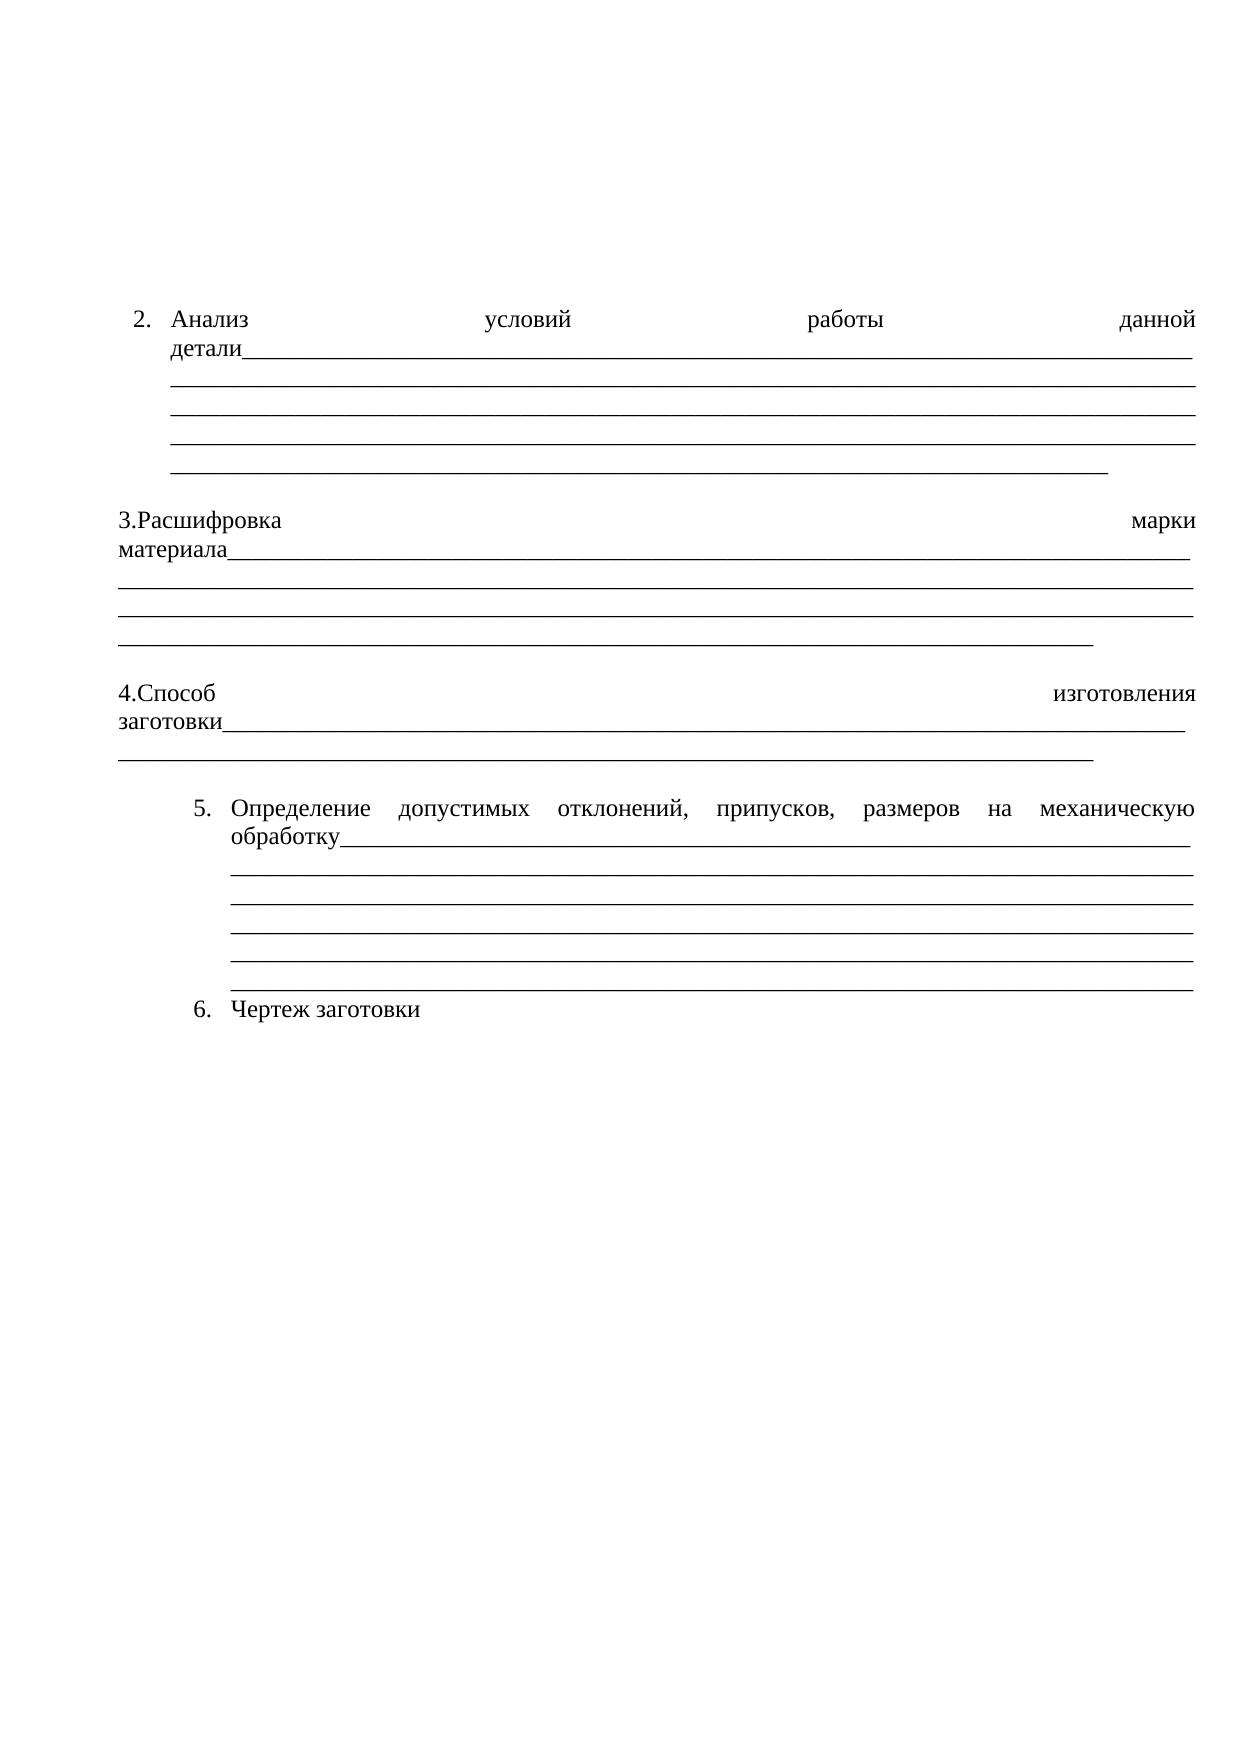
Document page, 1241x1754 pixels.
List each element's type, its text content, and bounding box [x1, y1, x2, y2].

list Чертеж заготовки [193, 994, 1196, 1023]
list Определение допустимых отклонений, припусков, размеров на механическую обработку_____________________________________________________________________________________________________________________________________________________________________________________________________________________________________________________________________________________________________________________________________________________________________________________________________________________________________________________________________ [193, 793, 1196, 994]
text 3.Расшифровка марки материала_______________________________________________________________________________________________________________________________________________________________________________________________________________________________________________________________________________________________________________________________________ [118, 505, 1196, 649]
list Анализ условий работы данной детали_____________________________________________________________________________________________________________________________________________________________________________________________________________________________________________________________________________________________________________________________________________________________________________________________________________ [133, 304, 1196, 476]
text 4.Способ изготовления заготовки___________________________________________________________________________________________________________________________________________________________ [118, 678, 1196, 764]
